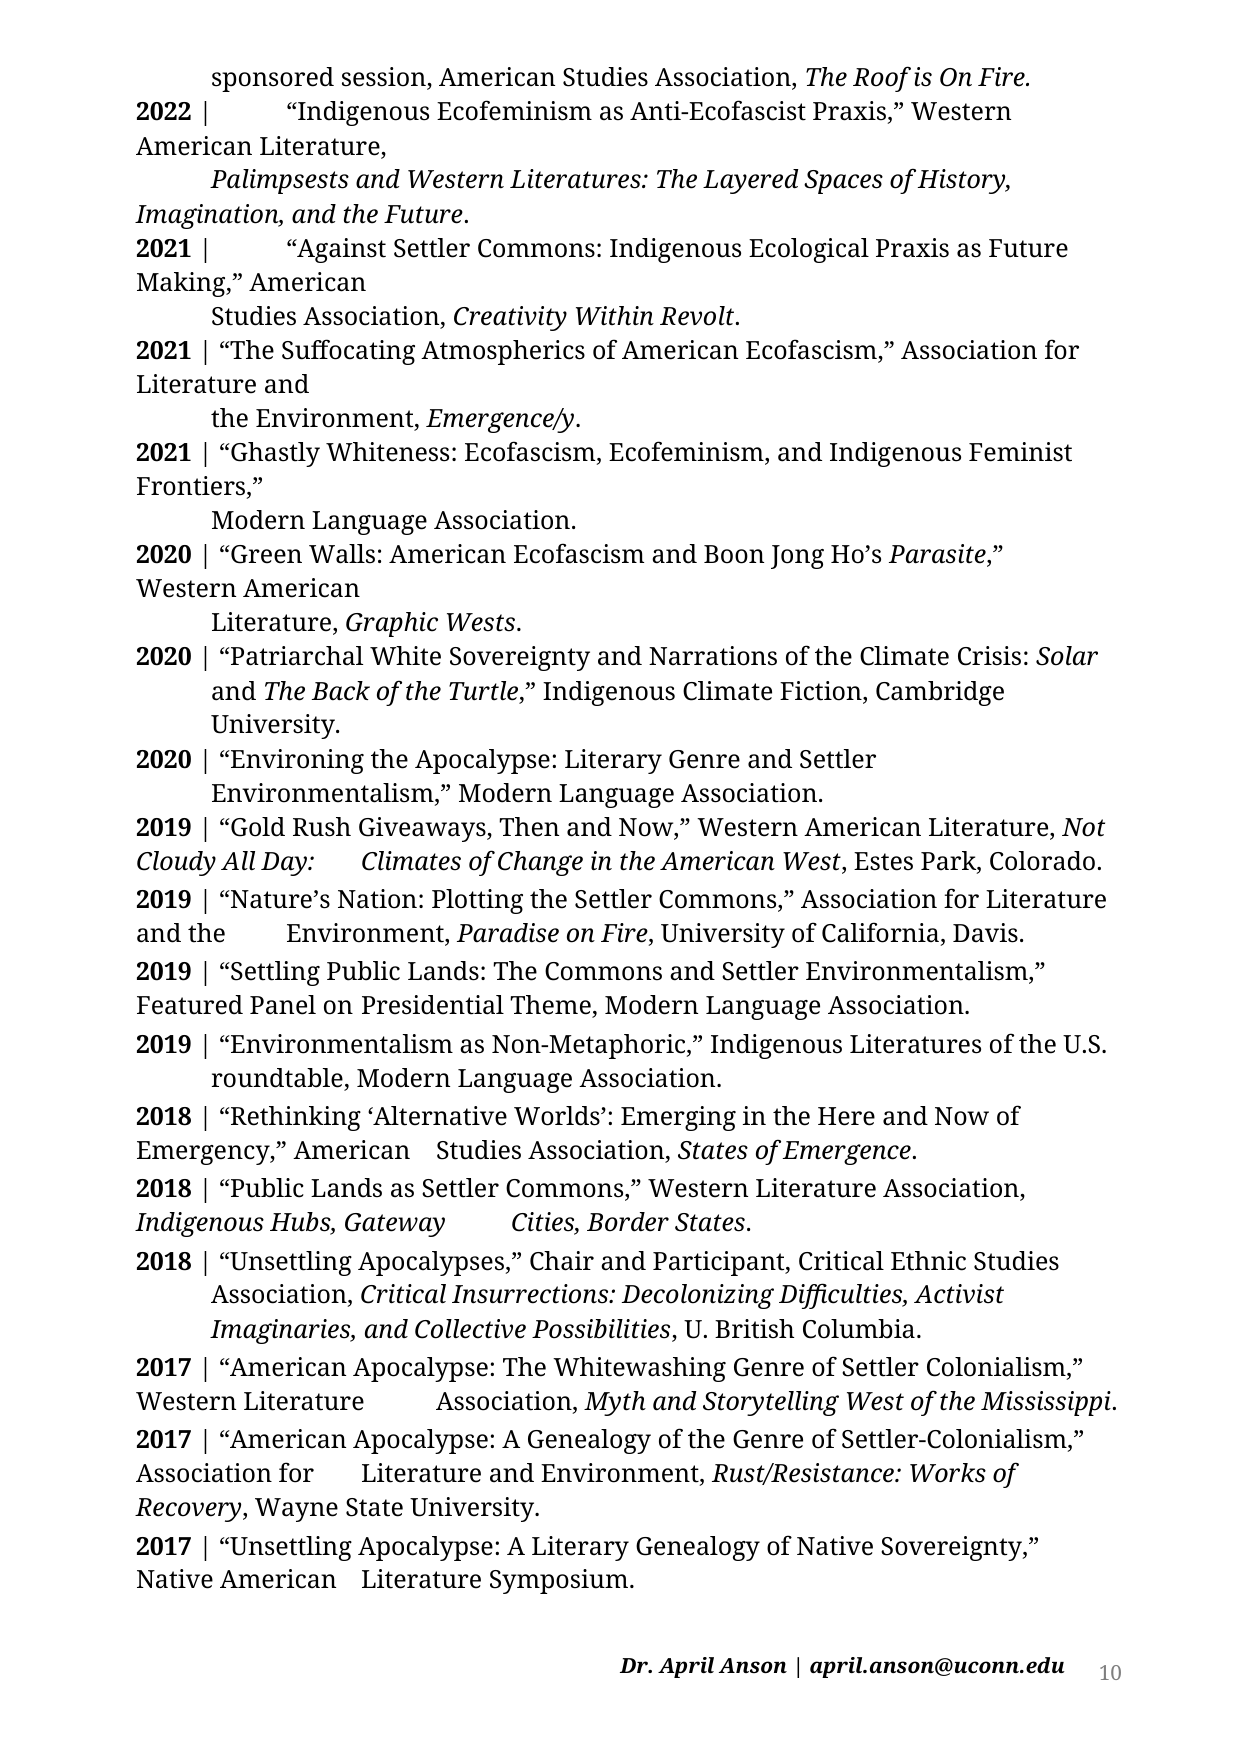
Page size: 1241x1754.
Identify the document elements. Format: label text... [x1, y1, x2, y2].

text Palimpsests and Western Literatures: The Layered Spaces of History, Imagination, and the Future. [136, 162, 1104, 230]
text 2017 | “American Apocalypse: The Whitewashing Genre of Settler Colonialism,” Western Literature Association, Myth and Storytelling West of the Mississippi. [136, 1349, 1124, 1418]
text 2019 | “Gold Rush Giveaways, Then and Now,” Western American Literature, Not Cloudy All Day: Climates of Change in the American West, Estes Park, Colorado. [136, 809, 1124, 877]
text 2019 | “Environmentalism as Non-Metaphoric,” Indigenous Literatures of the U.S. roundtable, Modern Language Association. [136, 1026, 1124, 1094]
text 2021 | “Against Settler Commons: Indigenous Ecological Praxis as Future Making,” American [136, 230, 1104, 298]
text Literature, Graphic Wests. [136, 605, 1104, 639]
text the Environment, Emergence/y. [136, 401, 1104, 435]
text Studies Association, Creativity Within Revolt. [136, 298, 1104, 332]
text 2019 | “Nature’s Nation: Plotting the Settler Commons,” Association for Literature and the Environment, Paradise on Fire, University of California, Davis. [136, 882, 1124, 950]
text 2018 | “Rethinking ‘Alternative Worlds’: Emerging in the Here and Now of Emergency,” American Studies Association, States of Emergence. [136, 1098, 1124, 1167]
text sponsored session, American Studies Association, The Roof is On Fire. [136, 60, 1104, 94]
text 2021 | “The Suffocating Atmospherics of American Ecofascism,” Association for Literature and [136, 332, 1104, 401]
text 2020 | “Environing the Apocalypse: Literary Genre and Settler Environmentalism,” Modern Language Association. [136, 741, 1104, 809]
text 2017 | “American Apocalypse: A Genealogy of the Genre of Settler-Colonialism,” Association for Literature and Environment, Rust/Resistance: Works of Recovery, Wayne State University. [136, 1422, 1104, 1524]
text 2020 | “Patriarchal White Sovereignty and Narrations of the Climate Crisis: Solar and The Back of the Turtle,” Indigenous Climate Fiction, Cambridge University. [136, 639, 1104, 741]
text 2022 | “Indigenous Ecofeminism as Anti-Ecofascist Praxis,” Western American Literature, [136, 94, 1104, 162]
text 2021 | “Ghastly Whiteness: Ecofascism, Ecofeminism, and Indigenous Feminist Frontiers,” [136, 435, 1104, 503]
text 2018 | “Public Lands as Settler Commons,” Western Literature Association, Indigenous Hubs, Gateway Cities, Border States. [136, 1171, 1124, 1239]
text Modern Language Association. [136, 503, 1104, 537]
text 2017 | “Unsettling Apocalypse: A Literary Genealogy of Native Sovereignty,” Native American Literature Symposium. [136, 1528, 1124, 1596]
text 2018 | “Unsettling Apocalypses,” Chair and Participant, Critical Ethnic Studies Association, Critical Insurrections: Decolonizing Difficulties, Activist Imaginaries, and Collective Possibilities, U. British Columbia. [136, 1243, 1124, 1345]
text 2019 | “Settling Public Lands: The Commons and Settler Environmentalism,” Featured Panel on Presidential Theme, Modern Language Association. [136, 954, 1124, 1022]
text 2020 | “Green Walls: American Ecofascism and Boon Jong Ho’s Parasite,” Western American [136, 537, 1104, 605]
